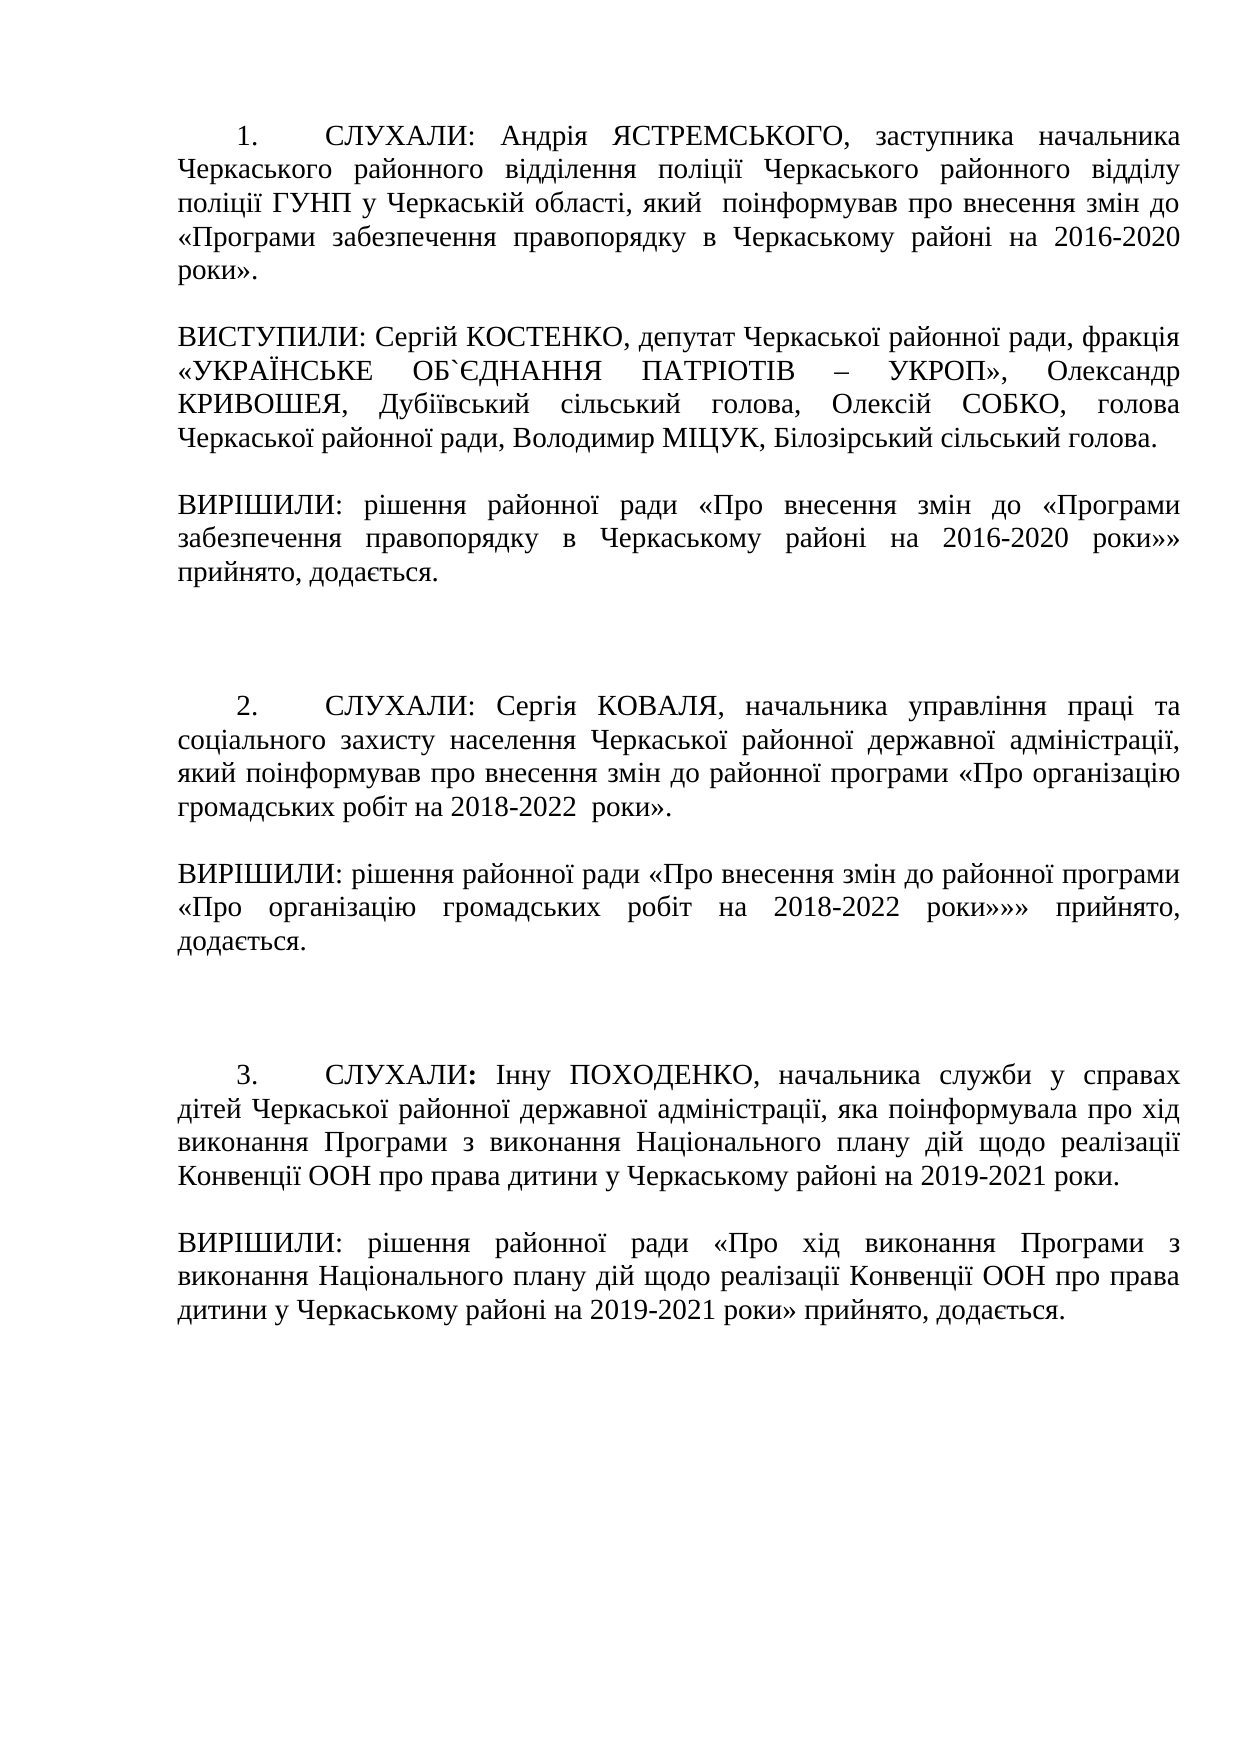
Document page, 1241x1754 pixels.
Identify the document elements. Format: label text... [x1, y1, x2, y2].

text ВИРІШИЛИ: рішення районної ради «Про внесення змін до районної програми «Про організацію громадських робіт на 2018-2022 роки»»» прийнято, додається. [177, 856, 1181, 957]
text ВИРІШИЛИ: рішення районної ради «Про внесення змін до «Програми забезпечення правопорядку в Черкаському районі на 2016-2020 роки»» прийнято, додається. [177, 487, 1181, 588]
list СЛУХАЛИ: Андрія ЯСТРЕМСЬКОГО, заступника начальника Черкаського районного відділення поліції Черкаського районного відділу поліції ГУНП у Черкаській області, який поінформував про внесення змін до «Програми забезпечення правопорядку в Черкаському районі на 2016-2020 роки». [177, 118, 1181, 286]
text ВИСТУПИЛИ: Сергій КОСТЕНКО, депутат Черкаської районної ради, фракція «УКРАЇНСЬКЕ ОБ`ЄДНАННЯ ПАТРІОТІВ – УКРОП», Олександр КРИВОШЕЯ, Дубіївський сільський голова, Олексій СОБКО, голова Черкаської районної ради, Володимир МІЦУК, Білозірський сільський голова. [177, 319, 1181, 453]
list СЛУХАЛИ: Сергія КОВАЛЯ, начальника управління праці та соціального захисту населення Черкаської районної державної адміністрації, який поінформував про внесення змін до районної програми «Про організацію громадських робіт на 2018-2022 роки». [177, 688, 1181, 822]
text ВИРІШИЛИ: рішення районної ради «Про хід виконання Програми з виконання Національного плану дій щодо реалізації Конвенції ООН про права дитини у Черкаському районі на 2019-2021 роки» прийнято, додається. [177, 1225, 1181, 1326]
list СЛУХАЛИ: Інну ПОХОДЕНКО, начальника служби у справах дітей Черкаської районної державної адміністрації, яка поінформувала про хід виконання Програми з виконання Національного плану дій щодо реалізації Конвенції ООН про права дитини у Черкаському районі на 2019-2021 роки. [177, 1057, 1181, 1191]
